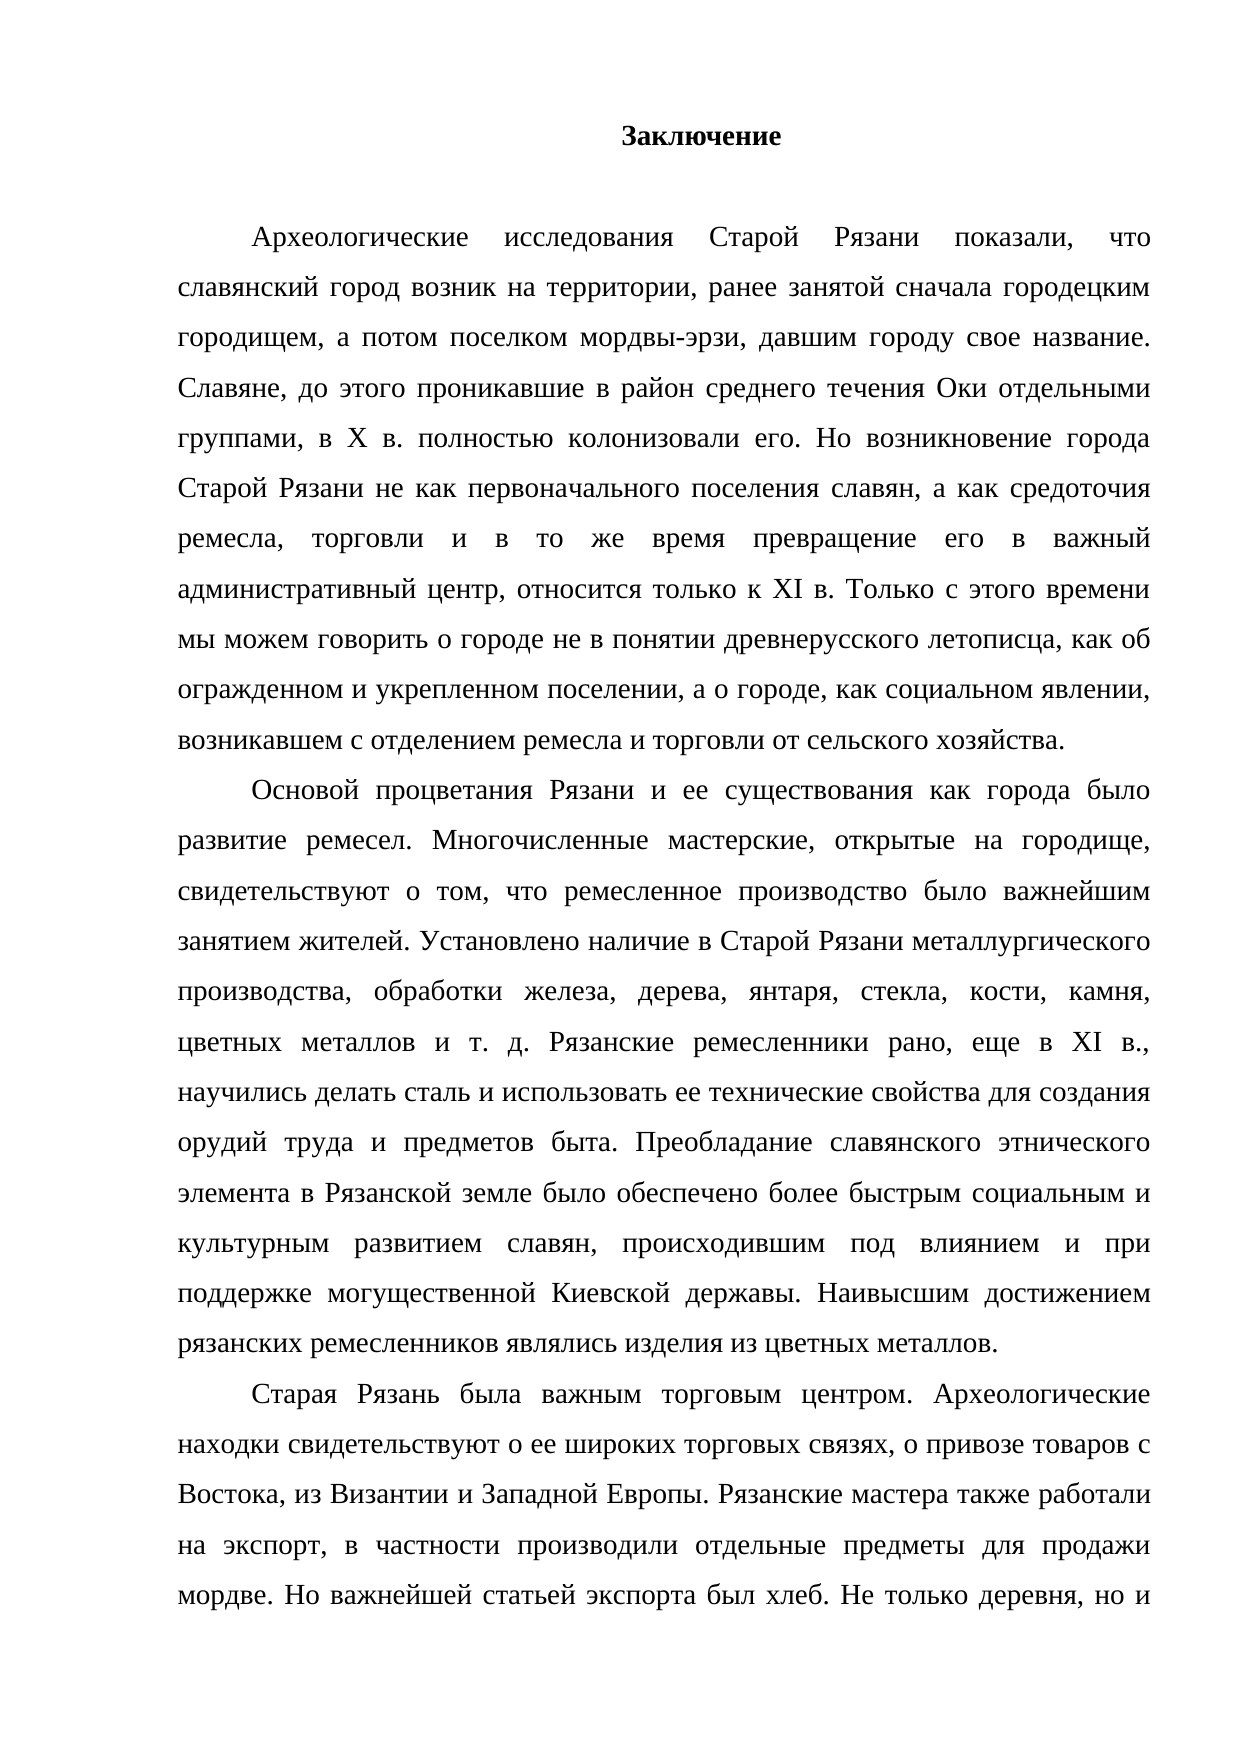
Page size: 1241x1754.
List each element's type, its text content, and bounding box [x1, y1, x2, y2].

subtitle Заключение [177, 118, 1152, 152]
text Основой процветания Рязани и ее существования как города было развитие ремесел. Многочисленные мастерские, открытые на городище, свидетельствуют о том, что ремесленное производство было важнейшим занятием жителей. Установлено наличие в Старой Рязани металлургического производства, обработки железа, дерева, янтаря, стекла, кости, камня, цветных металлов и т. д. Рязанские ремесленники рано, еще в XI в., научились делать сталь и использовать ее технические свойства для создания орудий труда и предметов быта. Преобладание славянского этнического элемента в Рязанской земле было обеспечено более быстрым социальным и культурным развитием славян, происходившим под влиянием и при поддержке могущественной Киевской державы. Наивысшим достижением рязанских ремесленников являлись изделия из цветных металлов. [177, 772, 1152, 1359]
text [177, 1376, 1152, 1611]
text Археологические исследования Старой Рязани показали, что славянский город возник на территории, ранее занятой сначала городецким городищем, а потом поселком мордвы-эрзи, давшим городу свое название. Славяне, до этого проникавшие в район среднего течения Оки отдельными группами, в X в. полностью колонизовали его. Но возникновение города Старой Рязани не как первоначального поселения славян, а как средоточия ремесла, торговли и в то же время превращение его в важный административный центр, относится только к XI в. Только с этого времени мы можем говорить о городе не в понятии древнерусского летописца, как об огражденном и укрепленном поселении, а о городе, как социальном явлении, возникавшем с отделением ремесла и торговли от сельского хозяйства. [177, 219, 1152, 755]
